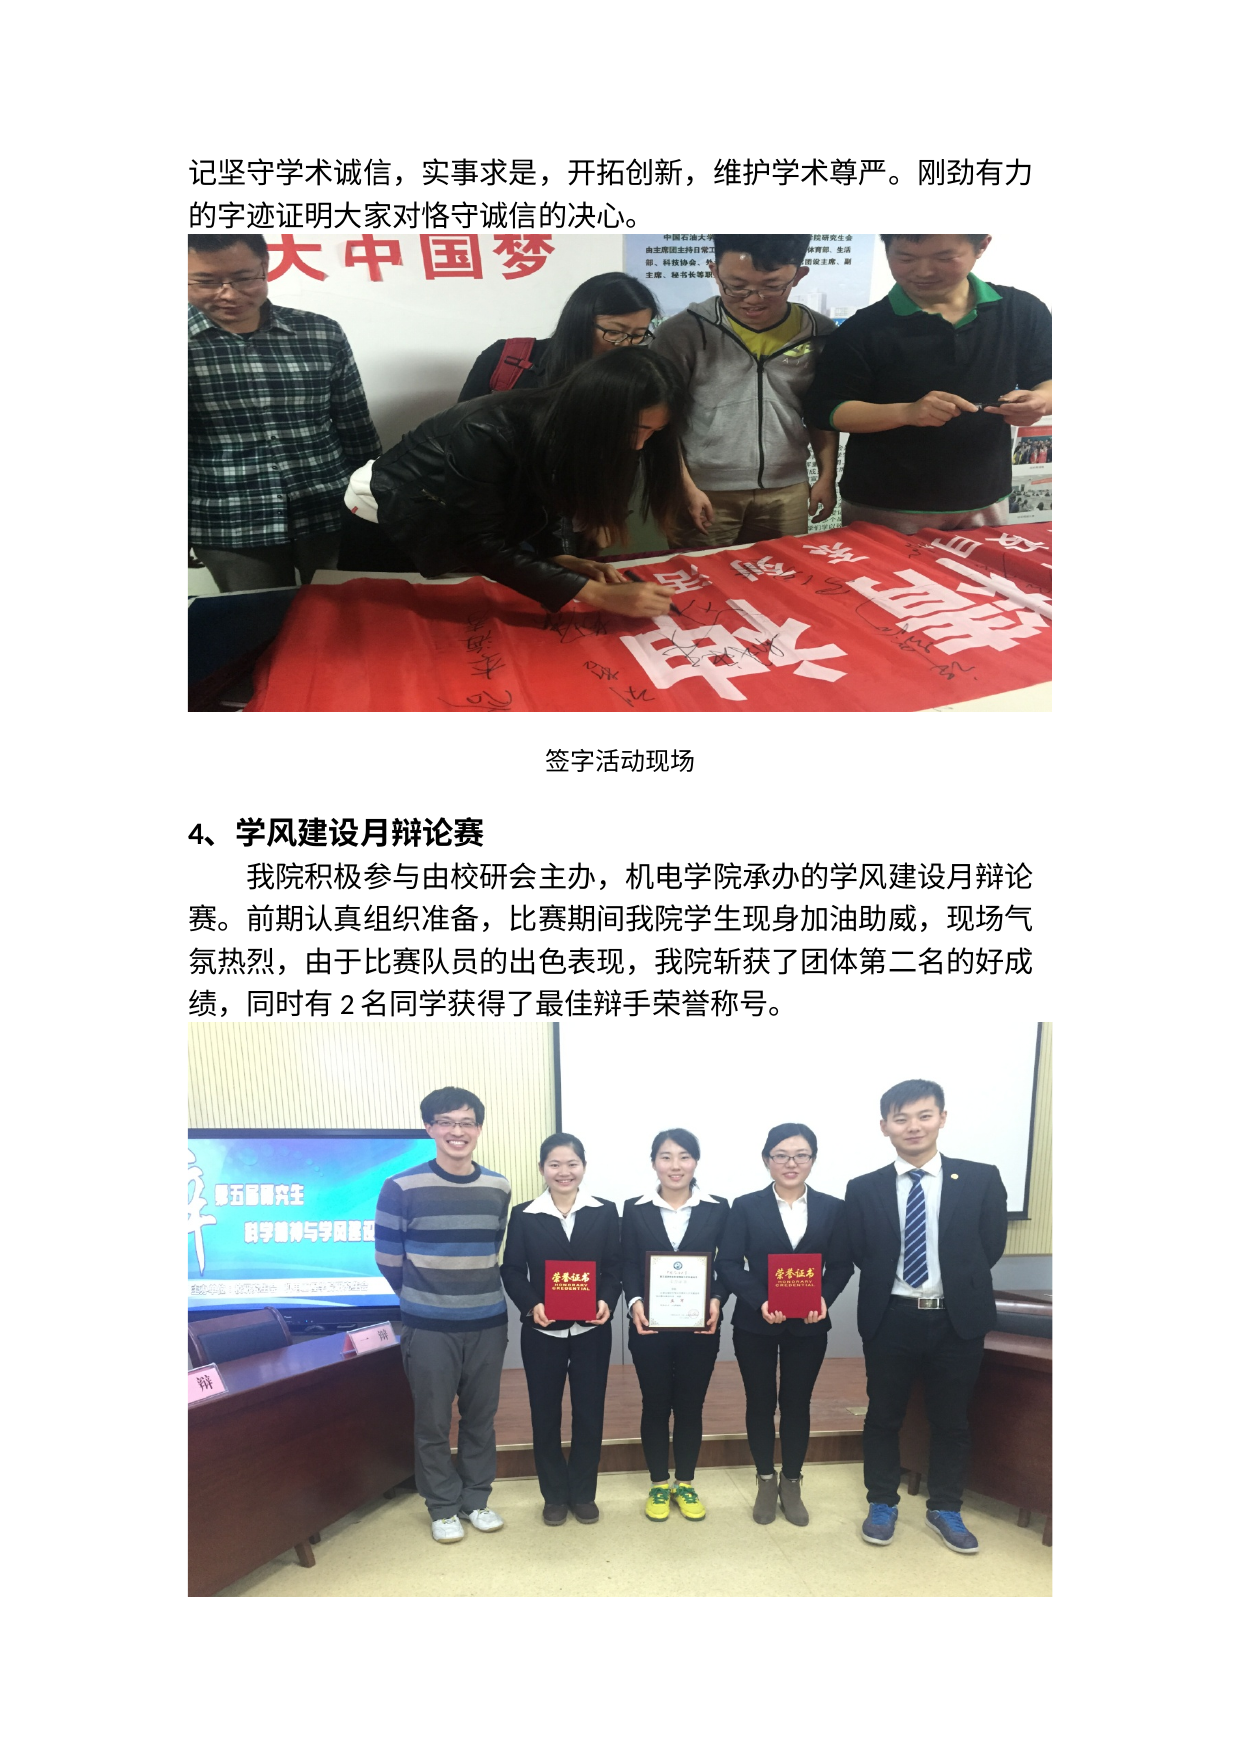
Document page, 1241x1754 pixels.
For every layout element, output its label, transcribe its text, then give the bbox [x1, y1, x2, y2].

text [188, 150, 1052, 234]
text 我院积极参与由校研会主办，机电学院承办的学风建设月辩论赛。前期认真组织准备，比赛期间我院学生现身加油助威，现场气氛热烈，由于比赛队员的出色表现，我院斩获了团体第二名的好成绩，同时有2名同学获得了最佳辩手荣誉称号。 [188, 854, 1052, 1022]
picture [187, 1022, 1053, 1597]
text 4、学风建设月辩论赛 [188, 808, 1052, 854]
picture [187, 234, 1052, 712]
text 签字活动现场 [188, 742, 1052, 778]
